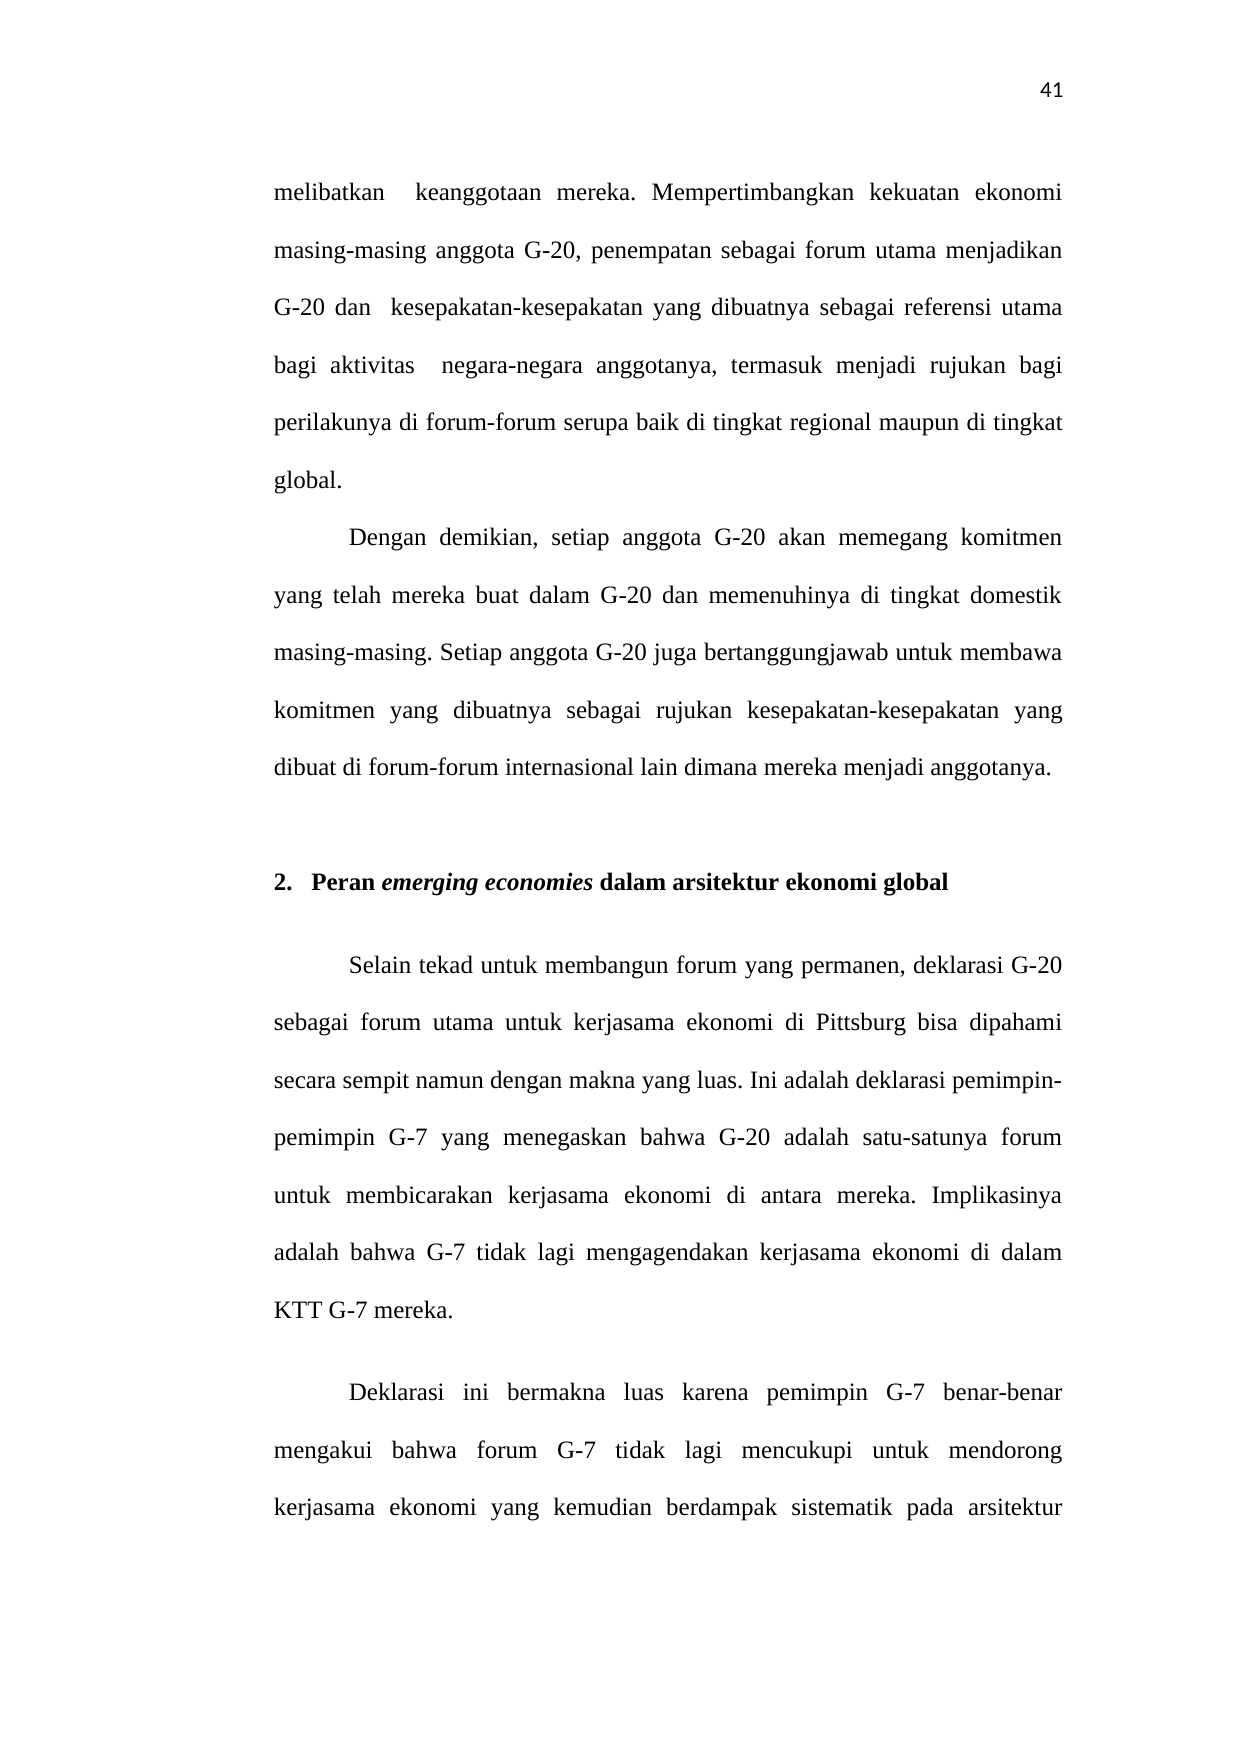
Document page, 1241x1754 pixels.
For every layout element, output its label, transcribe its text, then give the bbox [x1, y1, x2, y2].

list Dengan demikian, setiap anggota G-20 akan memegang komitmen yang telah mereka buat dalam G-20 dan memenuhinya di tingkat domestik masing-masing. Setiap anggota G-20 juga bertanggungjawab untuk membawa komitmen yang dibuatnya sebagai rujukan kesepakatan-kesepakatan yang dibuat di forum-forum internasional lain dimana mereka menjadi anggotanya. [274, 522, 1063, 781]
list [274, 177, 1063, 493]
text Selain tekad untuk membangun forum yang permanen, deklarasi G-20 sebagai forum utama untuk kerjasama ekonomi di Pittsburg bisa dipahami secara sempit namun dengan makna yang luas. Ini adalah deklarasi pemimpin-pemimpin G-7 yang menegaskan bahwa G-20 adalah satu-satunya forum untuk membicarakan kerjasama ekonomi di antara mereka. Implikasinya adalah bahwa G-7 tidak lagi mengagendakan kerjasama ekonomi di dalam KTT G-7 mereka. [274, 950, 1063, 1323]
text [274, 1377, 1063, 1521]
list Peran emerging economies dalam arsitektur ekonomi global [274, 867, 1063, 896]
